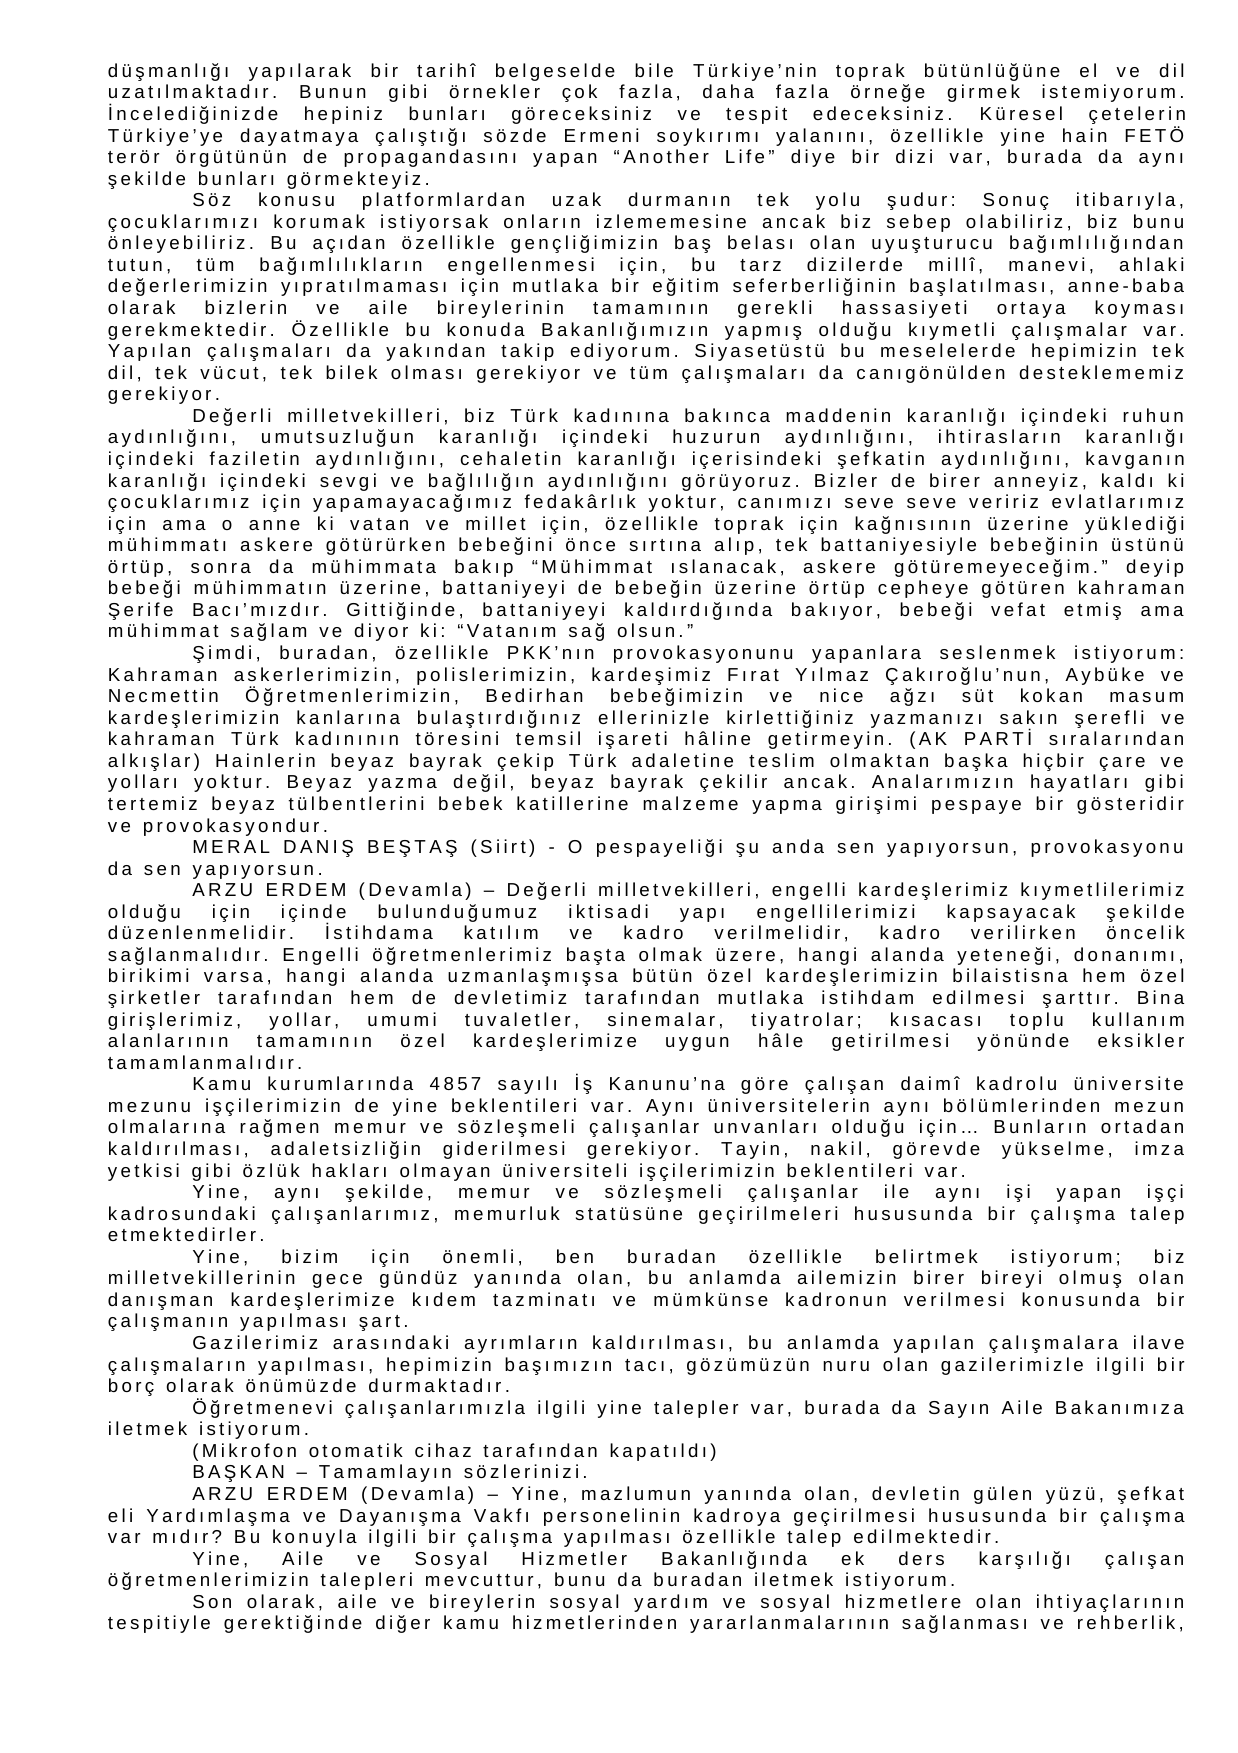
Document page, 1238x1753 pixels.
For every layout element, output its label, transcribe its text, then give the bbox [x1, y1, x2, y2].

text ARZU ERDEM (Devamla) – Yine, mazlumun yanında olan, devletin gülen yüzü, şefkat eli Yardımlaşma ve Dayanışma Vakfı personelinin kadroya geçirilmesi hususunda bir çalışma var mıdır? Bu konuyla ilgili bir çalışma yapılması özellikle talep edilmektedir. [108, 1483, 1186, 1547]
text Yine, Aile ve Sosyal Hizmetler Bakanlığında ek ders karşılığı çalışan öğretmenlerimizin talepleri mevcuttur, bunu da buradan iletmek istiyorum. [108, 1547, 1186, 1591]
text (Mikrofon otomatik cihaz tarafından kapatıldı) [108, 1440, 1186, 1461]
text MERAL DANIŞ BEŞTAŞ (Siirt) - O pespayeliği şu anda sen yapıyorsun, provokasyonu da sen yapıyorsun. [108, 836, 1186, 879]
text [108, 60, 1186, 189]
text Öğretmenevi çalışanlarımızla ilgili yine talepler var, burada da Sayın Aile Bakanımıza iletmek istiyorum. [108, 1397, 1186, 1440]
text Yine, bizim için önemli, ben buradan özellikle belirtmek istiyorum; biz milletvekillerinin gece gündüz yanında olan, bu anlamda ailemizin birer bireyi olmuş olan danışman kardeşlerimize kıdem tazminatı ve mümkünse kadronun verilmesi konusunda bir çalışmanın yapılması şart. [108, 1246, 1186, 1332]
text Gazilerimiz arasındaki ayrımların kaldırılması, bu anlamda yapılan çalışmalara ilave çalışmaların yapılması, hepimizin başımızın tacı, gözümüzün nuru olan gazilerimizle ilgili bir borç olarak önümüzde durmaktadır. [108, 1332, 1186, 1397]
text Değerli milletvekilleri, biz Türk kadınına bakınca maddenin karanlığı içindeki ruhun aydınlığını, umutsuzluğun karanlığı içindeki huzurun aydınlığını, ihtirasların karanlığı içindeki faziletin aydınlığını, cehaletin karanlığı içerisindeki şefkatin aydınlığını, kavganın karanlığı içindeki sevgi ve bağlılığın aydınlığını görüyoruz. Bizler de birer anneyiz, kaldı ki çocuklarımız için yapamayacağımız fedakârlık yoktur, canımızı seve seve veririz evlatlarımız için ama o anne ki vatan ve millet için, özellikle toprak için kağnısının üzerine yüklediği mühimmatı askere götürürken bebeğini önce sırtına alıp, tek battaniyesiyle bebeğinin üstünü örtüp, sonra da mühimmata bakıp “Mühimmat ıslanacak, askere götüremeyeceğim.” deyip bebeği mühimmatın üzerine, battaniyeyi de bebeğin üzerine örtüp cepheye götüren kahraman Şerife Bacı’mızdır. Gittiğinde, battaniyeyi kaldırdığında bakıyor, bebeği vefat etmiş ama mühimmat sağlam ve diyor ki: “Vatanım sağ olsun.” [108, 405, 1186, 642]
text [108, 1591, 1186, 1634]
text Söz konusu platformlardan uzak durmanın tek yolu şudur: Sonuç itibarıyla, çocuklarımızı korumak istiyorsak onların izlememesine ancak biz sebep olabiliriz, biz bunu önleyebiliriz. Bu açıdan özellikle gençliğimizin baş belası olan uyuşturucu bağımlılığından tutun, tüm bağımlılıkların engellenmesi için, bu tarz dizilerde millî, manevi, ahlaki değerlerimizin yıpratılmaması için mutlaka bir eğitim seferberliğinin başlatılması, anne-baba olarak bizlerin ve aile bireylerinin tamamının gerekli hassasiyeti ortaya koyması gerekmektedir. Özellikle bu konuda Bakanlığımızın yapmış olduğu kıymetli çalışmalar var. Yapılan çalışmaları da yakından takip ediyorum. Siyasetüstü bu meselelerde hepimizin tek dil, tek vücut, tek bilek olması gerekiyor ve tüm çalışmaları da canıgönülden desteklememiz gerekiyor. [108, 189, 1186, 405]
text ARZU ERDEM (Devamla) – Değerli milletvekilleri, engelli kardeşlerimiz kıymetlilerimiz olduğu için içinde bulunduğumuz iktisadi yapı engellilerimizi kapsayacak şekilde düzenlenmelidir. İstihdama katılım ve kadro verilmelidir, kadro verilirken öncelik sağlanmalıdır. Engelli öğretmenlerimiz başta olmak üzere, hangi alanda yeteneği, donanımı, birikimi varsa, hangi alanda uzmanlaşmışsa bütün özel kardeşlerimizin bilaistisna hem özel şirketler tarafından hem de devletimiz tarafından mutlaka istihdam edilmesi şarttır. Bina girişlerimiz, yollar, umumi tuvaletler, sinemalar, tiyatrolar; kısacası toplu kullanım alanlarının tamamının özel kardeşlerimize uygun hâle getirilmesi yönünde eksikler tamamlanmalıdır. [108, 879, 1186, 1073]
text Şimdi, buradan, özellikle PKK’nın provokasyonunu yapanlara seslenmek istiyorum: Kahraman askerlerimizin, polislerimizin, kardeşimiz Fırat Yılmaz Çakıroğlu’nun, Aybüke ve Necmettin Öğretmenlerimizin, Bedirhan bebeğimizin ve nice ağzı süt kokan masum kardeşlerimizin kanlarına bulaştırdığınız ellerinizle kirlettiğiniz yazmanızı sakın şerefli ve kahraman Türk kadınının töresini temsil işareti hâline getirmeyin. (AK PARTİ sıralarından alkışlar) Hainlerin beyaz bayrak çekip Türk adaletine teslim olmaktan başka hiçbir çare ve yolları yoktur. Beyaz yazma değil, beyaz bayrak çekilir ancak. Analarımızın hayatları gibi tertemiz beyaz tülbentlerini bebek katillerine malzeme yapma girişimi pespaye bir gösteridir ve provokasyondur. [108, 642, 1186, 836]
text Yine, aynı şekilde, memur ve sözleşmeli çalışanlar ile aynı işi yapan işçi kadrosundaki çalışanlarımız, memurluk statüsüne geçirilmeleri hususunda bir çalışma talep etmektedirler. [108, 1181, 1186, 1246]
text Kamu kurumlarında 4857 sayılı İş Kanunu’na göre çalışan daimî kadrolu üniversite mezunu işçilerimizin de yine beklentileri var. Aynı üniversitelerin aynı bölümlerinden mezun olmalarına rağmen memur ve sözleşmeli çalışanlar unvanları olduğu için… Bunların ortadan kaldırılması, adaletsizliğin giderilmesi gerekiyor. Tayin, nakil, görevde yükselme, imza yetkisi gibi özlük hakları olmayan üniversiteli işçilerimizin beklentileri var. [108, 1073, 1186, 1181]
text BAŞKAN – Tamamlayın sözlerinizi. [108, 1461, 1186, 1483]
